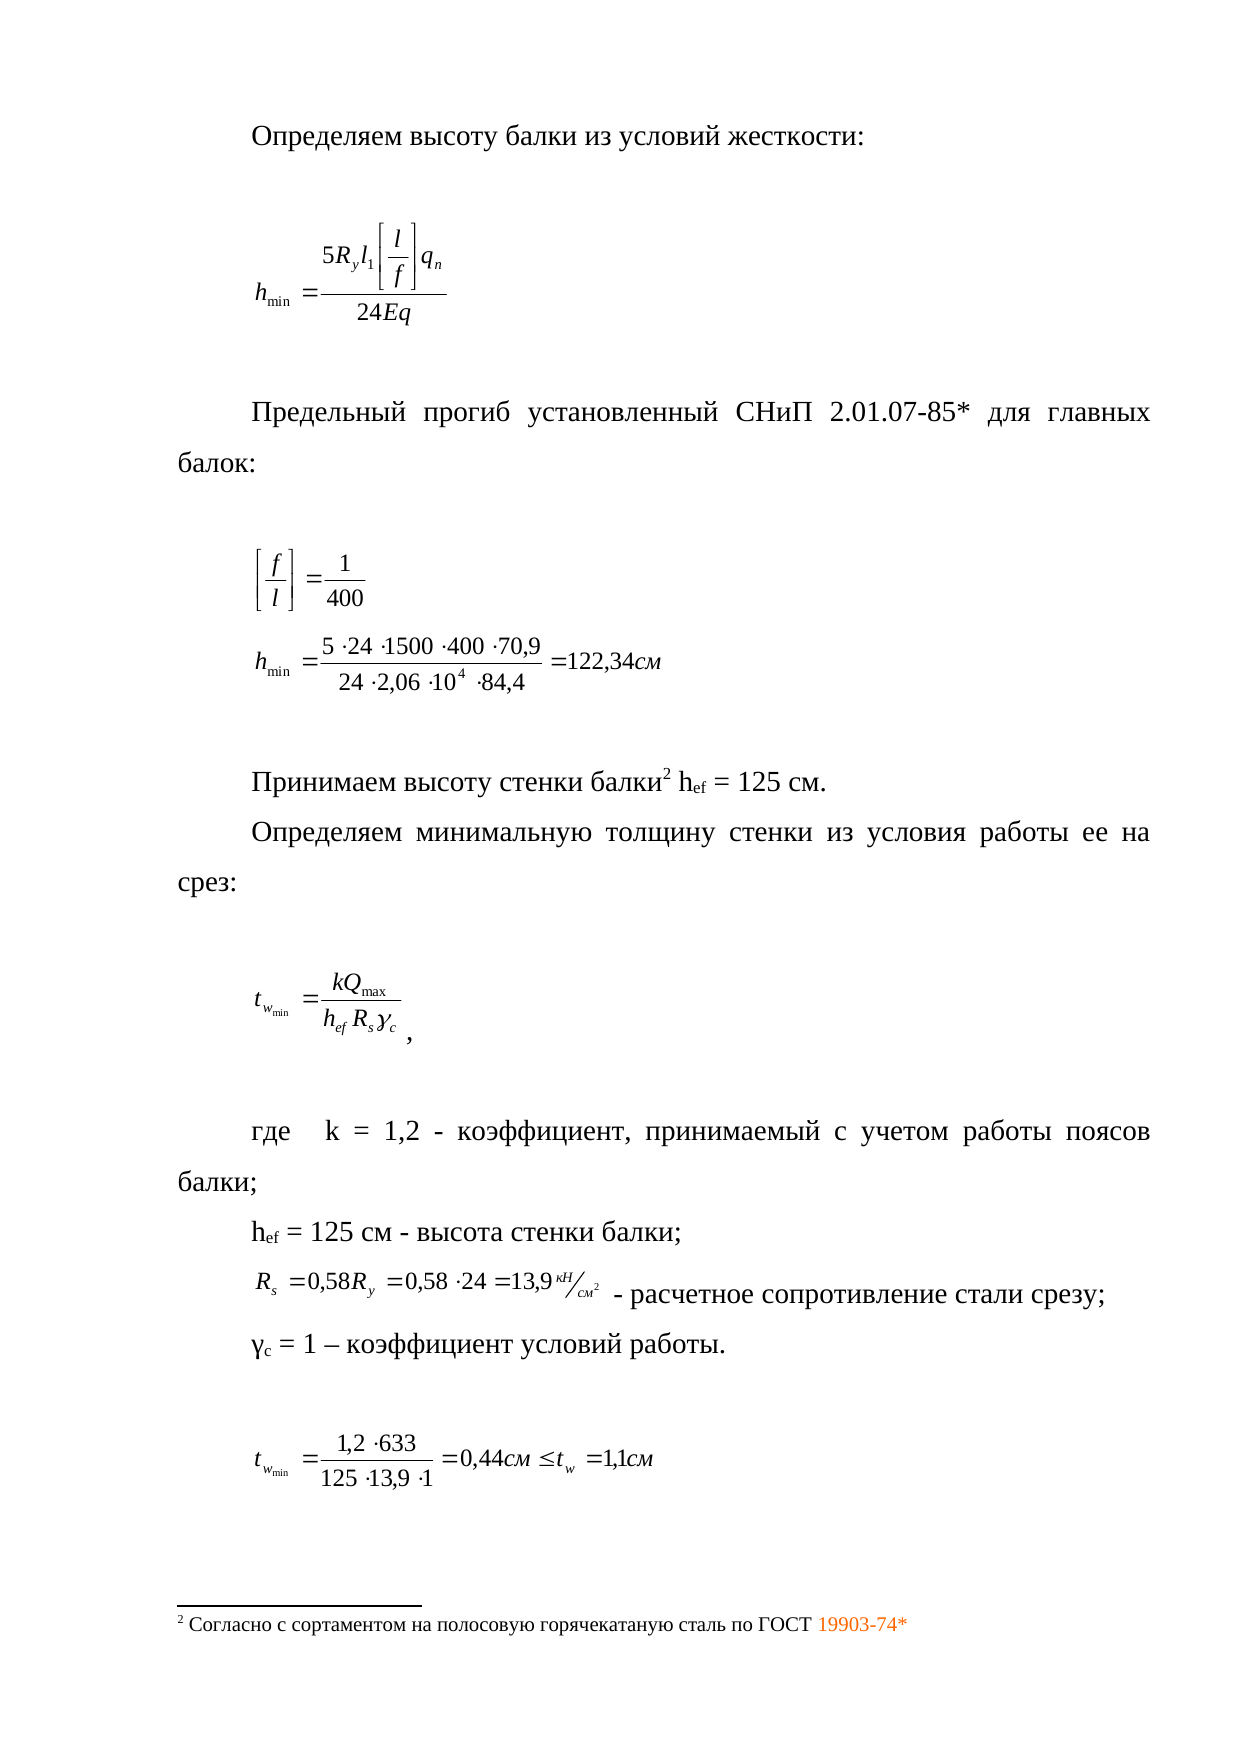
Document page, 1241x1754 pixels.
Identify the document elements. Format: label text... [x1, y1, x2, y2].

text где k = 1,2 - коэффициент, принимаемый с учетом работы поясов балки; [177, 1113, 1152, 1197]
text Предельный прогиб установленный СНиП 2.01.07-85* для главных балок: [177, 394, 1152, 478]
text - расчетное сопротивление стали срезу; [177, 1264, 1152, 1310]
text hef = 125 см - высота стенки балки; [177, 1214, 1152, 1248]
text γс = 1 – коэффициент условий работы. [177, 1327, 1152, 1360]
text Принимаем высоту стенки балки hef = 125 см. [177, 764, 1152, 797]
text Определяем минимальную толщину стенки из условия работы ее на срез: [177, 814, 1152, 898]
text , [177, 965, 1152, 1046]
text Определяем высоту балки из условий жесткости: [177, 118, 1152, 152]
